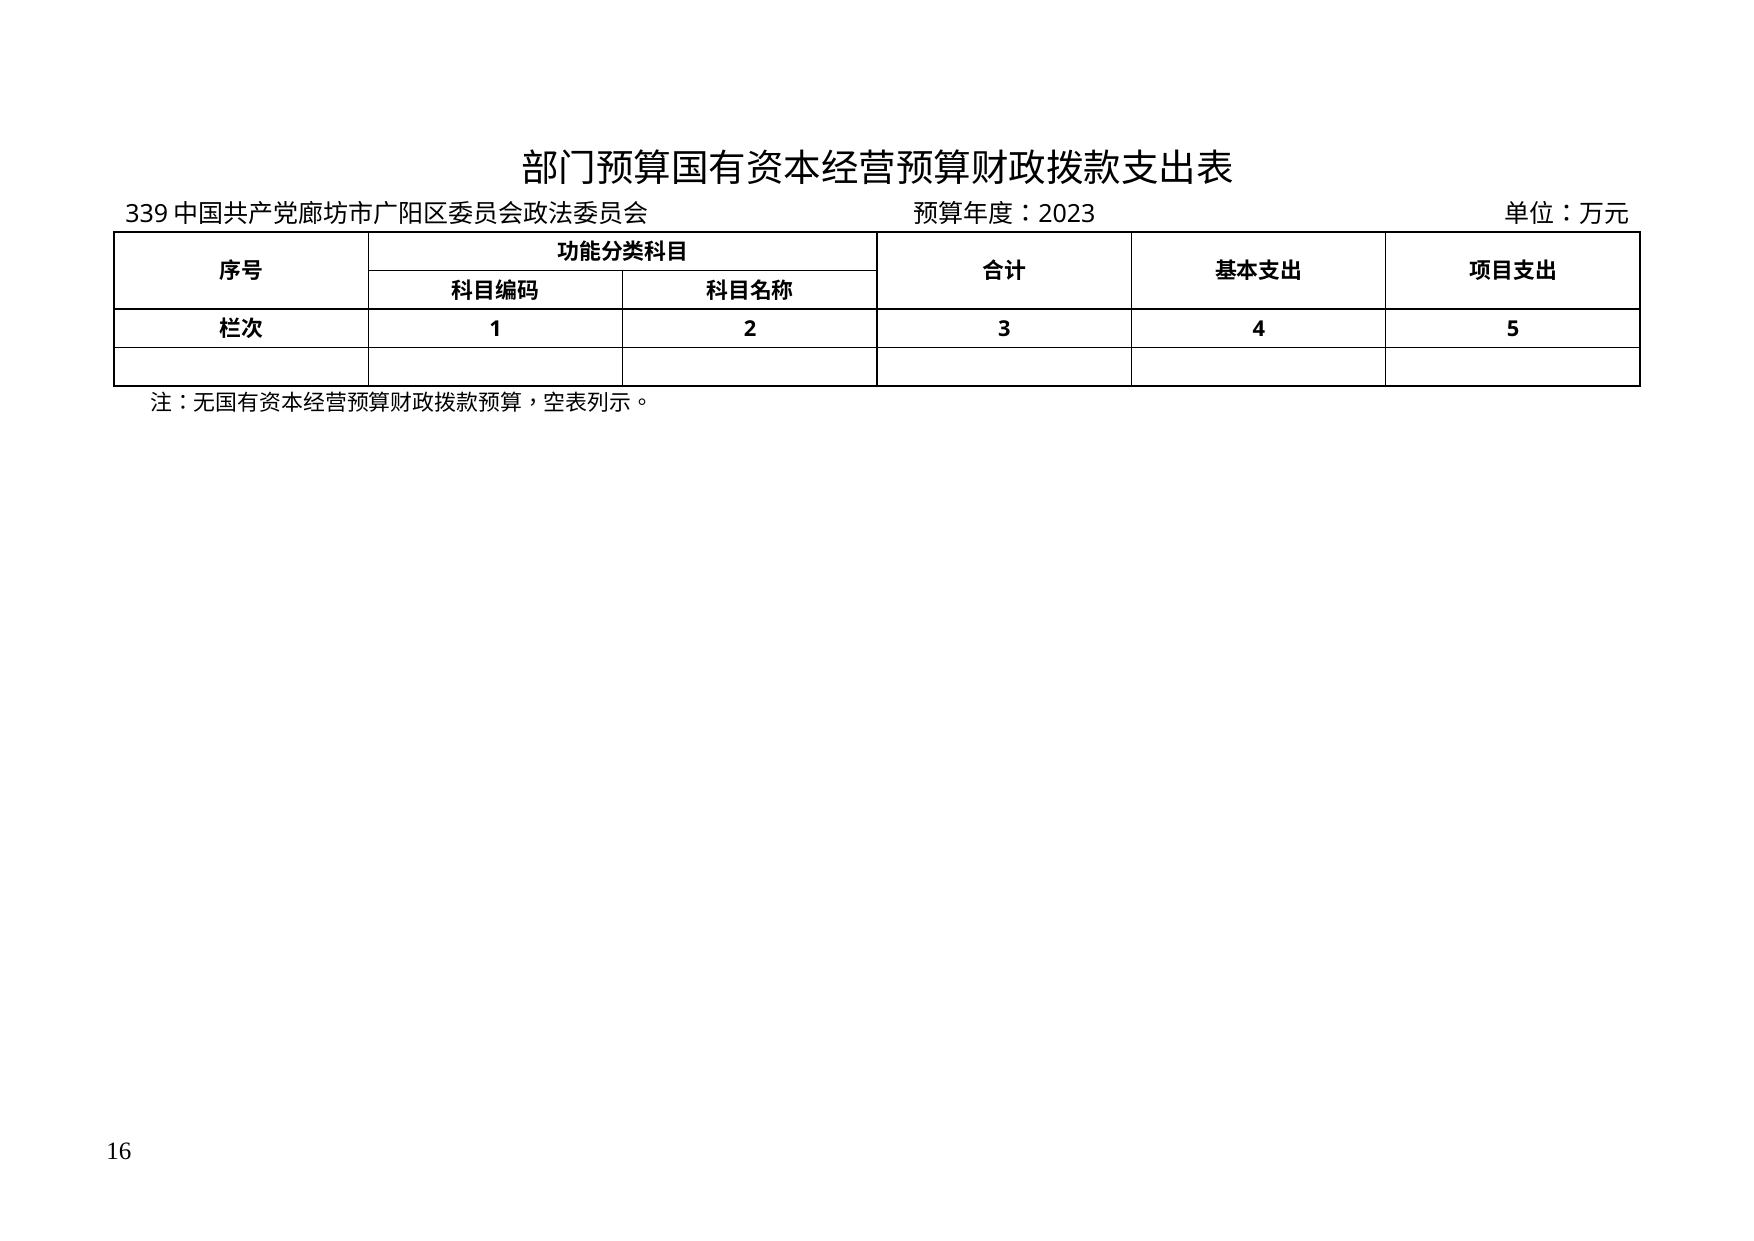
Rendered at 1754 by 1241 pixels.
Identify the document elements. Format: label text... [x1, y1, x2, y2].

table_cell 合计 [878, 233, 1131, 308]
table_cell 5 [1386, 310, 1639, 347]
table_cell 项目支出 [1386, 233, 1639, 308]
table_cell 4 [1132, 310, 1385, 347]
table_header 单位：万元 [1132, 195, 1639, 231]
table_cell 科目名称 [623, 271, 876, 308]
table_cell 科目编码 [369, 271, 622, 308]
table_cell 1 [369, 310, 622, 347]
table_cell [1132, 348, 1385, 385]
table_cell 序号 [115, 233, 368, 308]
table_cell 基本支出 [1132, 233, 1385, 308]
table_header 339中国共产党廊坊市广阳区委员会政法委员会 [115, 195, 876, 231]
table_cell 功能分类科目 [369, 233, 876, 270]
table_cell 栏次 [115, 310, 368, 347]
table_cell [115, 348, 368, 385]
table_header 预算年度：2023 [878, 195, 1131, 231]
table_cell 2 [623, 310, 876, 347]
table_cell [1386, 348, 1639, 385]
text 部门预算国有资本经营预算财政拨款支出表 [106, 142, 1648, 193]
table_cell [878, 348, 1131, 385]
table_cell [369, 348, 622, 385]
table_cell [623, 348, 876, 385]
table_cell 3 [878, 310, 1131, 347]
text 注：无国有资本经营预算财政拨款预算，空表列示。 [106, 387, 1648, 416]
